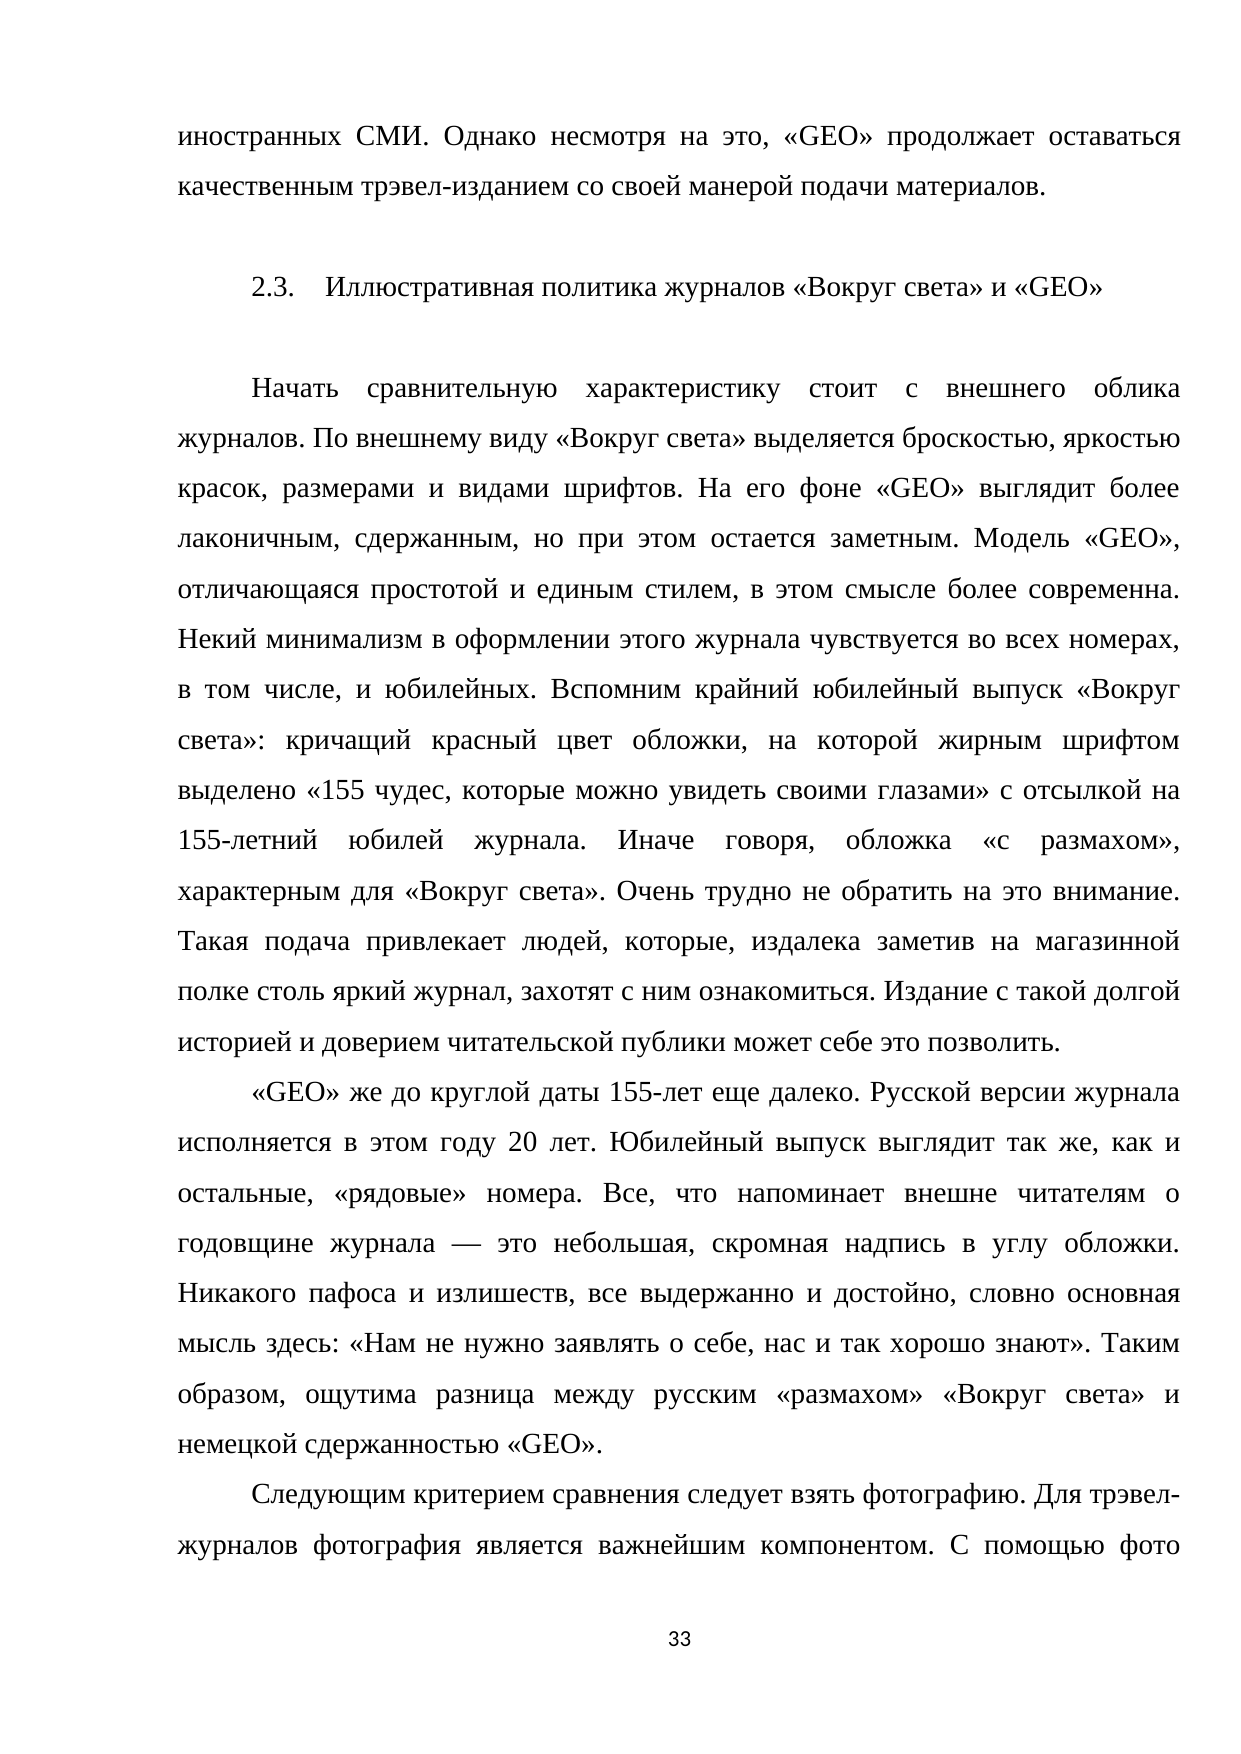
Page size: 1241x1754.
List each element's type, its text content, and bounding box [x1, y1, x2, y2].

text «GEO» же до круглой даты 155-лет еще далеко. Русской версии журнала исполняется в этом году 20 лет. Юбилейный выпуск выглядит так же, как и остальные, «рядовые» номера. Все, что напоминает внешне читателям о годовщине журнала — это небольшая, скромная надпись в углу обложки. Никакого пафоса и излишеств, все выдержанно и достойно, словно основная мысль здесь: «Нам не нужно заявлять о себе, нас и так хорошо знают». Таким образом, ощутима разница между русским «размахом» «Вокруг света» и немецкой сдержанностью «GEO». [177, 1074, 1181, 1460]
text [177, 118, 1181, 202]
text Начать сравнительную характеристику стоит с внешнего облика журналов. По внешнему виду «Вокруг света» выделяется броскостью, яркостью красок, размерами и видами шрифтов. На его фоне «GEO» выглядит более лаконичным, сдержанным, но при этом остается заметным. Модель «GEO», отличающаяся простотой и единым стилем, в этом смысле более современна. Некий минимализм в оформлении этого журнала чувствуется во всех номерах, в том числе, и юбилейных. Вспомним крайний юбилейный выпуск «Вокруг света»: кричащий красный цвет обложки, на которой жирным шрифтом выделено «155 чудес, которые можно увидеть своими глазами» с отсылкой на 155-летний юбилей журнала. Иначе говоря, обложка «с размахом», характерным для «Вокруг света». Очень трудно не обратить на это внимание. Такая подача привлекает людей, которые, издалека заметив на магазинной полке столь яркий журнал, захотят с ним ознакомиться. Издание с такой долгой историей и доверием читательской публики может себе это позволить. [177, 370, 1181, 1057]
list Иллюстративная политика журналов «Вокруг света» и «GEO» [177, 269, 1181, 303]
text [177, 1477, 1181, 1560]
